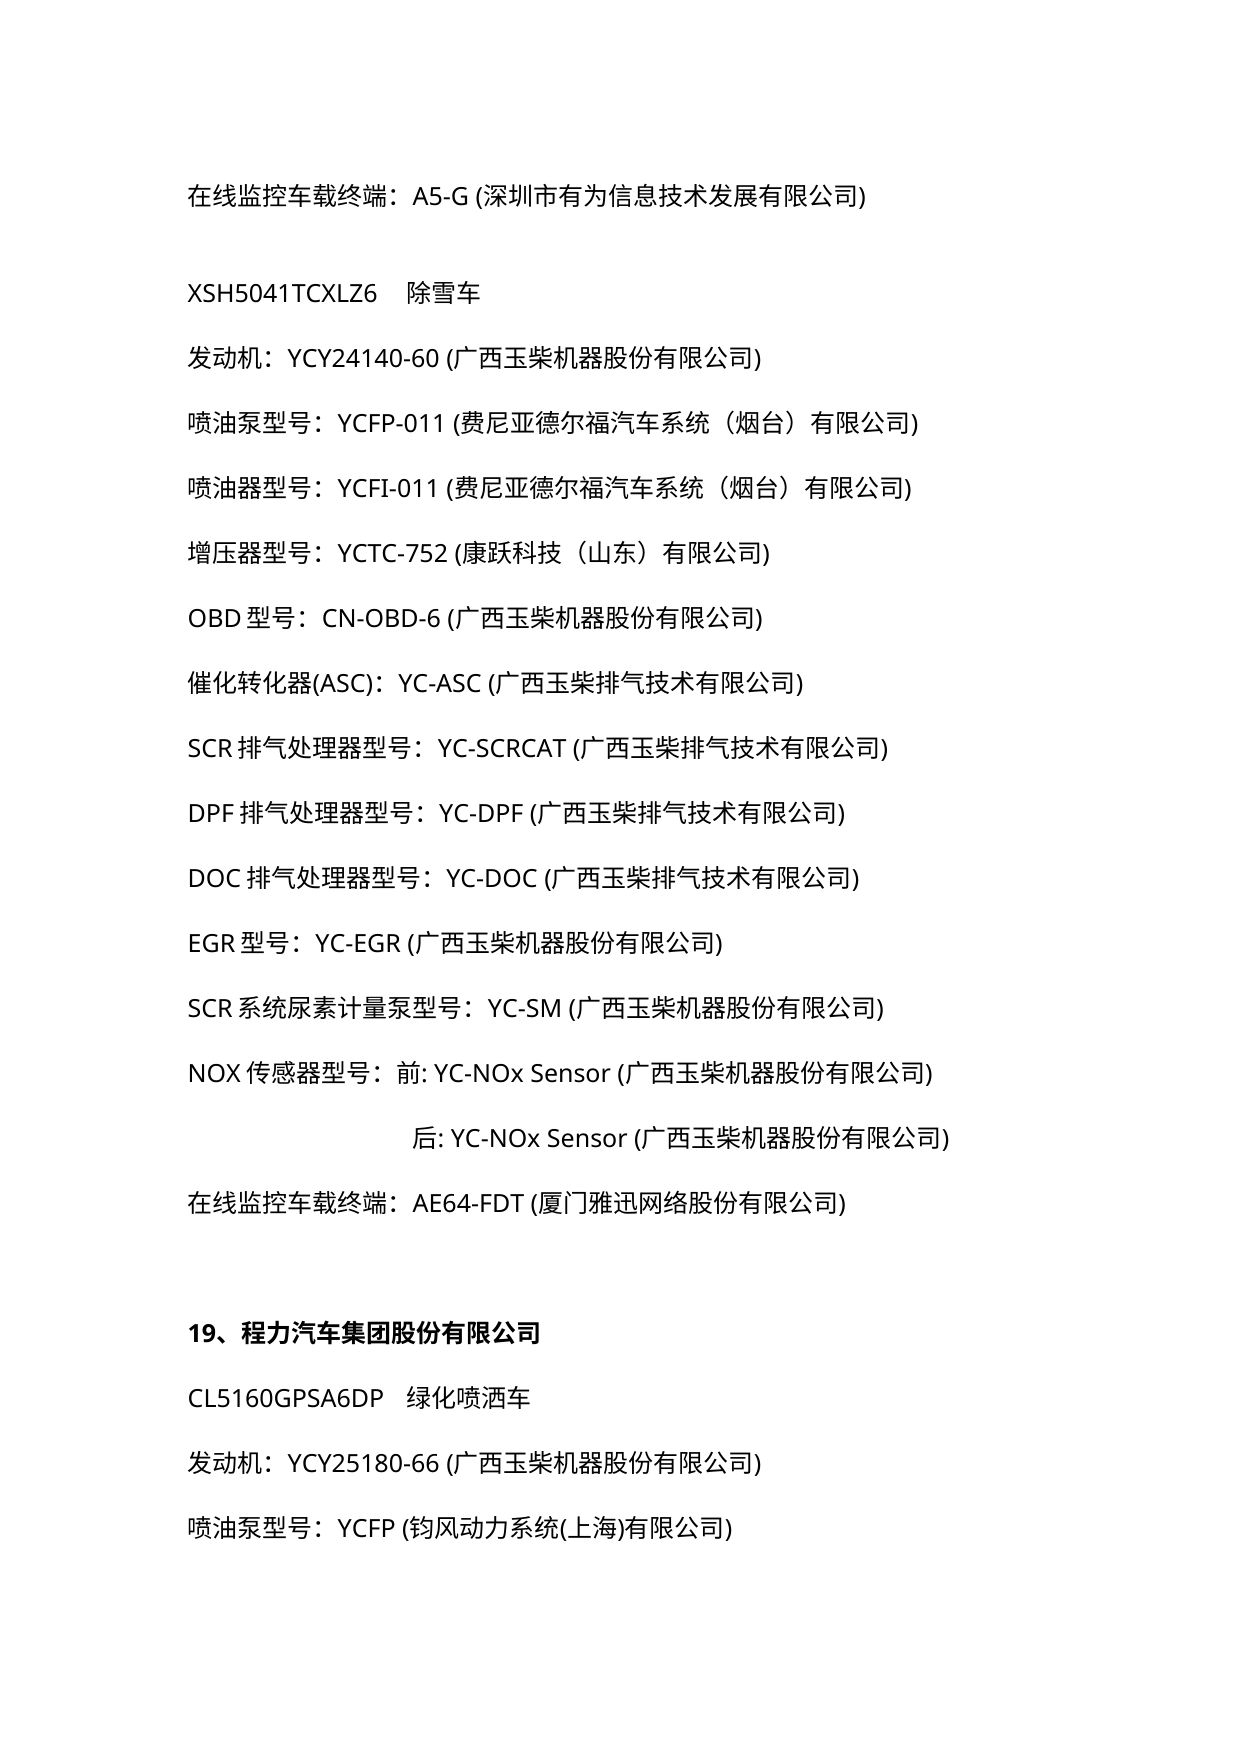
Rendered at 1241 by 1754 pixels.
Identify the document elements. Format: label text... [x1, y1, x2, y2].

text 喷油泵型号：YCFP-011 (费尼亚德尔福汽车系统（烟台）有限公司) [187, 389, 1053, 454]
text 在线监控车载终端：A5-G (深圳市有为信息技术发展有限公司) [187, 162, 1053, 227]
text DOC排气处理器型号：YC-DOC (广西玉柴排气技术有限公司) [187, 844, 1053, 909]
text NOX传感器型号：前: YC-NOx Sensor (广西玉柴机器股份有限公司) [187, 1039, 1053, 1104]
text 后: YC-NOx Sensor (广西玉柴机器股份有限公司) [187, 1104, 1053, 1169]
text 在线监控车载终端：AE64-FDT (厦门雅迅网络股份有限公司) [187, 1169, 1053, 1234]
text 发动机：YCY25180-66 (广西玉柴机器股份有限公司) [187, 1429, 1053, 1494]
text SCR排气处理器型号：YC-SCRCAT (广西玉柴排气技术有限公司) [187, 714, 1053, 779]
text DPF排气处理器型号：YC-DPF (广西玉柴排气技术有限公司) [187, 779, 1053, 844]
text XSH5041TCXLZ6 除雪车 [187, 259, 1053, 324]
text SCR系统尿素计量泵型号：YC-SM (广西玉柴机器股份有限公司) [187, 974, 1053, 1039]
text 喷油器型号：YCFI-011 (费尼亚德尔福汽车系统（烟台）有限公司) [187, 454, 1053, 519]
text 喷油泵型号：YCFP (钧风动力系统(上海)有限公司) [187, 1494, 1053, 1559]
text 发动机：YCY24140-60 (广西玉柴机器股份有限公司) [187, 324, 1053, 389]
text 增压器型号：YCTC-752 (康跃科技（山东）有限公司) [187, 519, 1053, 584]
text EGR型号：YC-EGR (广西玉柴机器股份有限公司) [187, 909, 1053, 974]
text OBD型号：CN-OBD-6 (广西玉柴机器股份有限公司) [187, 584, 1053, 649]
subtitle 19、程力汽车集团股份有限公司 [187, 1299, 1053, 1364]
text CL5160GPSA6DP 绿化喷洒车 [187, 1364, 1053, 1429]
text 催化转化器(ASC)：YC-ASC (广西玉柴排气技术有限公司) [187, 649, 1053, 714]
